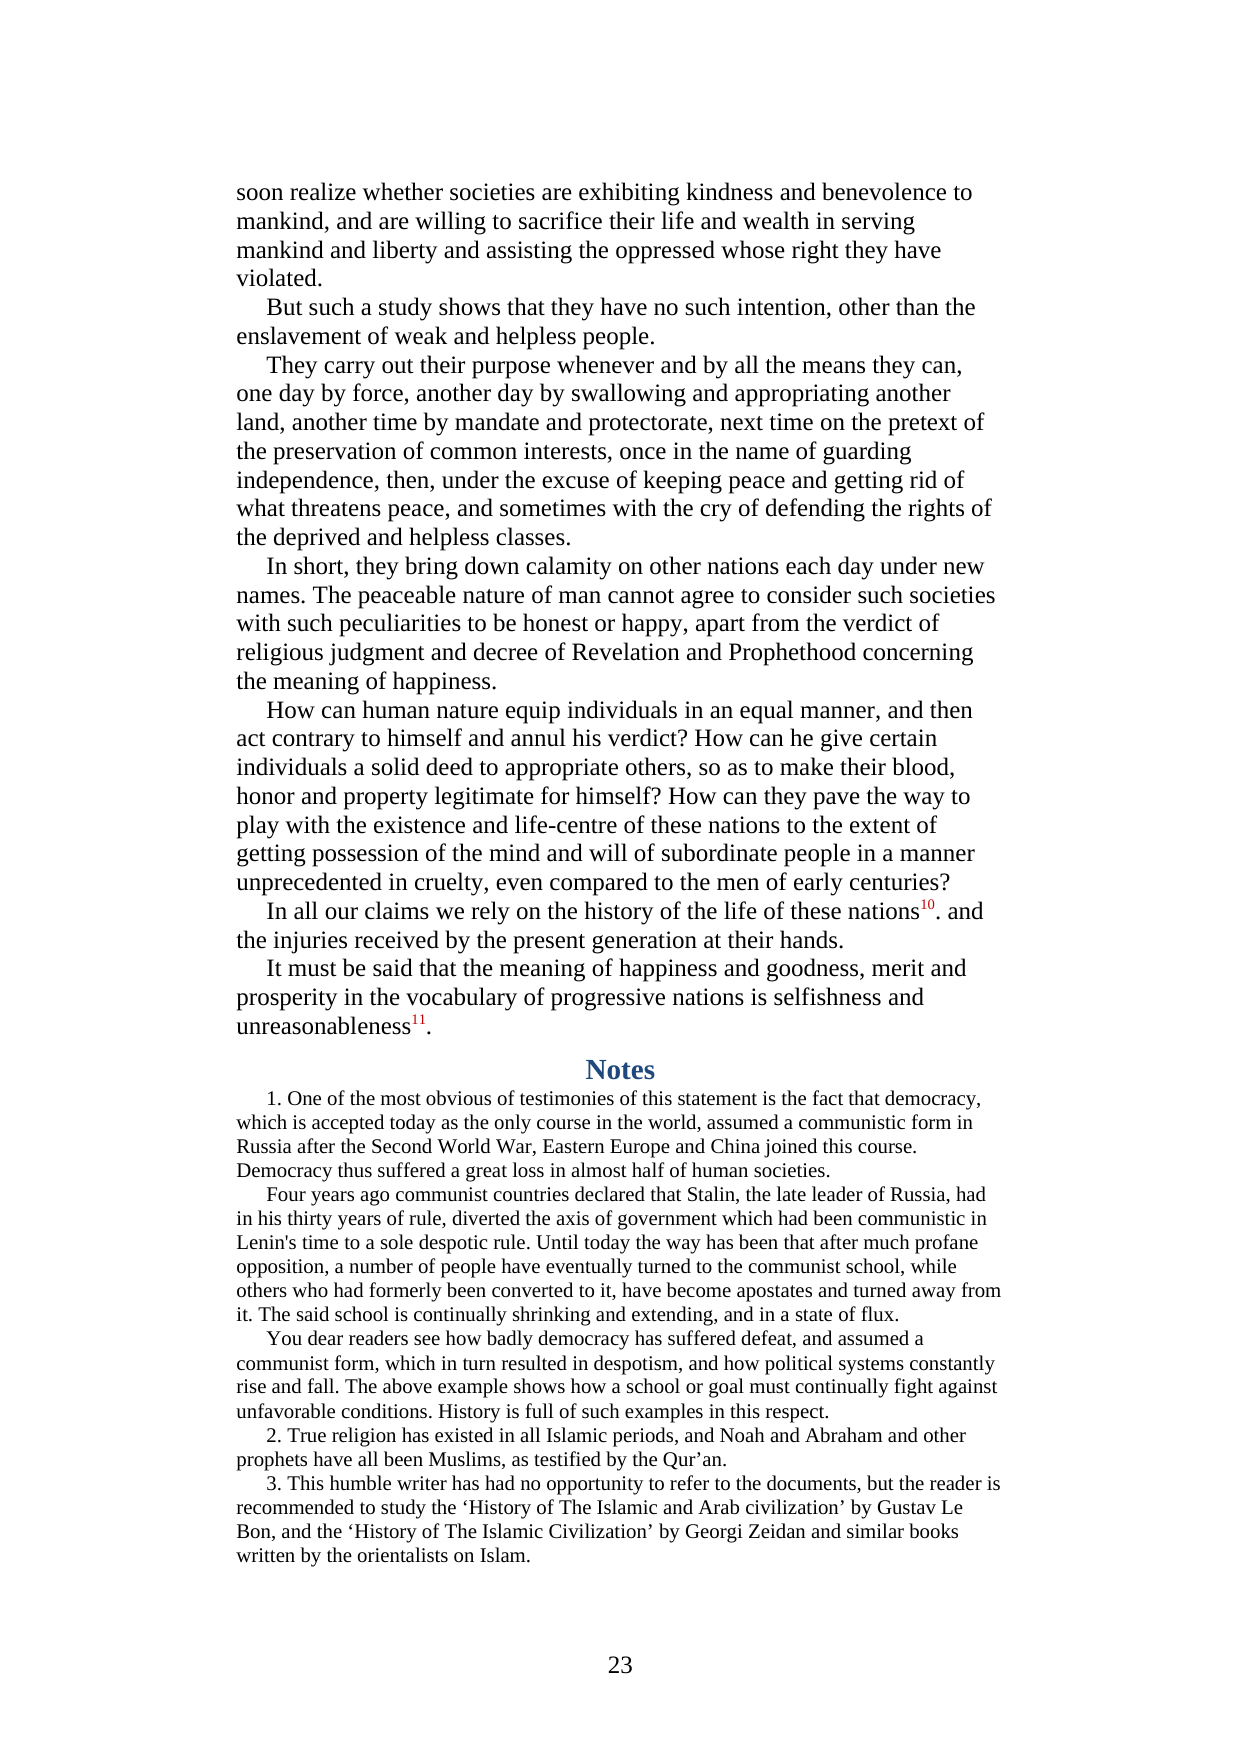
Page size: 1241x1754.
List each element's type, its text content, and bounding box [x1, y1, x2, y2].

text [236, 177, 1004, 292]
text 2. True religion has existed in all Islamic periods, and Noah and Abraham and other prophets have all been Muslims, as testified by the Qur’an. [236, 1423, 1004, 1471]
text How can human nature equip individuals in an equal manner, and then act contrary to himself and annul his verdict? How can he give certain individuals a solid deed to appropriate others, so as to make their blood, honor and property legitimate for himself? How can they pave the way to play with the existence and life-centre of these nations to the extent of getting possession of the mind and will of subordinate people in a manner unprecedented in cruelty, even compared to the men of early centuries? [236, 695, 1004, 896]
text Four years ago communist countries declared that Stalin, the late leader of Russia, had in his thirty years of rule, diverted the axis of government which had been communistic in Lenin's time to a sole despotic rule. Until today the way has been that after much profane opposition, a number of people have eventually turned to the communist school, while others who had formerly been converted to it, have become apostates and turned away from it. The said school is continually shrinking and extending, and in a state of flux. [236, 1182, 1004, 1326]
text They carry out their purpose whenever and by all the means they can, one day by force, another day by swallowing and appropriating another land, another time by mandate and protectorate, next time on the pretext of the preservation of common interests, once in the name of guarding independence, then, under the excuse of keeping peace and getting rid of what threatens peace, and sometimes with the cry of defending the rights of the deprived and helpless classes. [236, 350, 1004, 551]
text In all our claims we rely on the history of the life of these nations10. and the injuries received by the present generation at their hands. [236, 896, 1004, 953]
subtitle Notes [236, 1052, 1004, 1086]
text 1. One of the most obvious of testimonies of this statement is the fact that democracy, which is accepted today as the only course in the world, assumed a communistic form in Russia after the Second World War, Eastern Europe and China joined this course. Democracy thus suffered a great loss in almost half of human societies. [236, 1086, 1004, 1182]
text It must be said that the meaning of happiness and goodness, merit and prosperity in the vocabulary of progressive nations is selfishness and unreasonableness11. [236, 953, 1004, 1040]
text But such a study shows that they have no such intention, other than the enslavement of weak and helpless people. [236, 292, 1004, 350]
text You dear readers see how badly democracy has suffered defeat, and assumed a communist form, which in turn resulted in despotism, and how political systems constantly rise and fall. The above example shows how a school or goal must continually fight against unfavorable conditions. History is full of such examples in this respect. [236, 1326, 1004, 1423]
text 3. This humble writer has had no opportunity to refer to the documents, but the reader is recommended to study the ‘History of The Islamic and Arab civilization’ by Gustav Le Bon, and the ‘History of The Islamic Civilization’ by Georgi Zeidan and similar books written by the orientalists on Islam. [236, 1471, 1004, 1567]
text In short, they bring down calamity on other nations each day under new names. The peaceable nature of man cannot agree to consider such societies with such peculiarities to be honest or happy, apart from the verdict of religious judgment and decree of Revelation and Prophethood concerning the meaning of happiness. [236, 551, 1004, 695]
